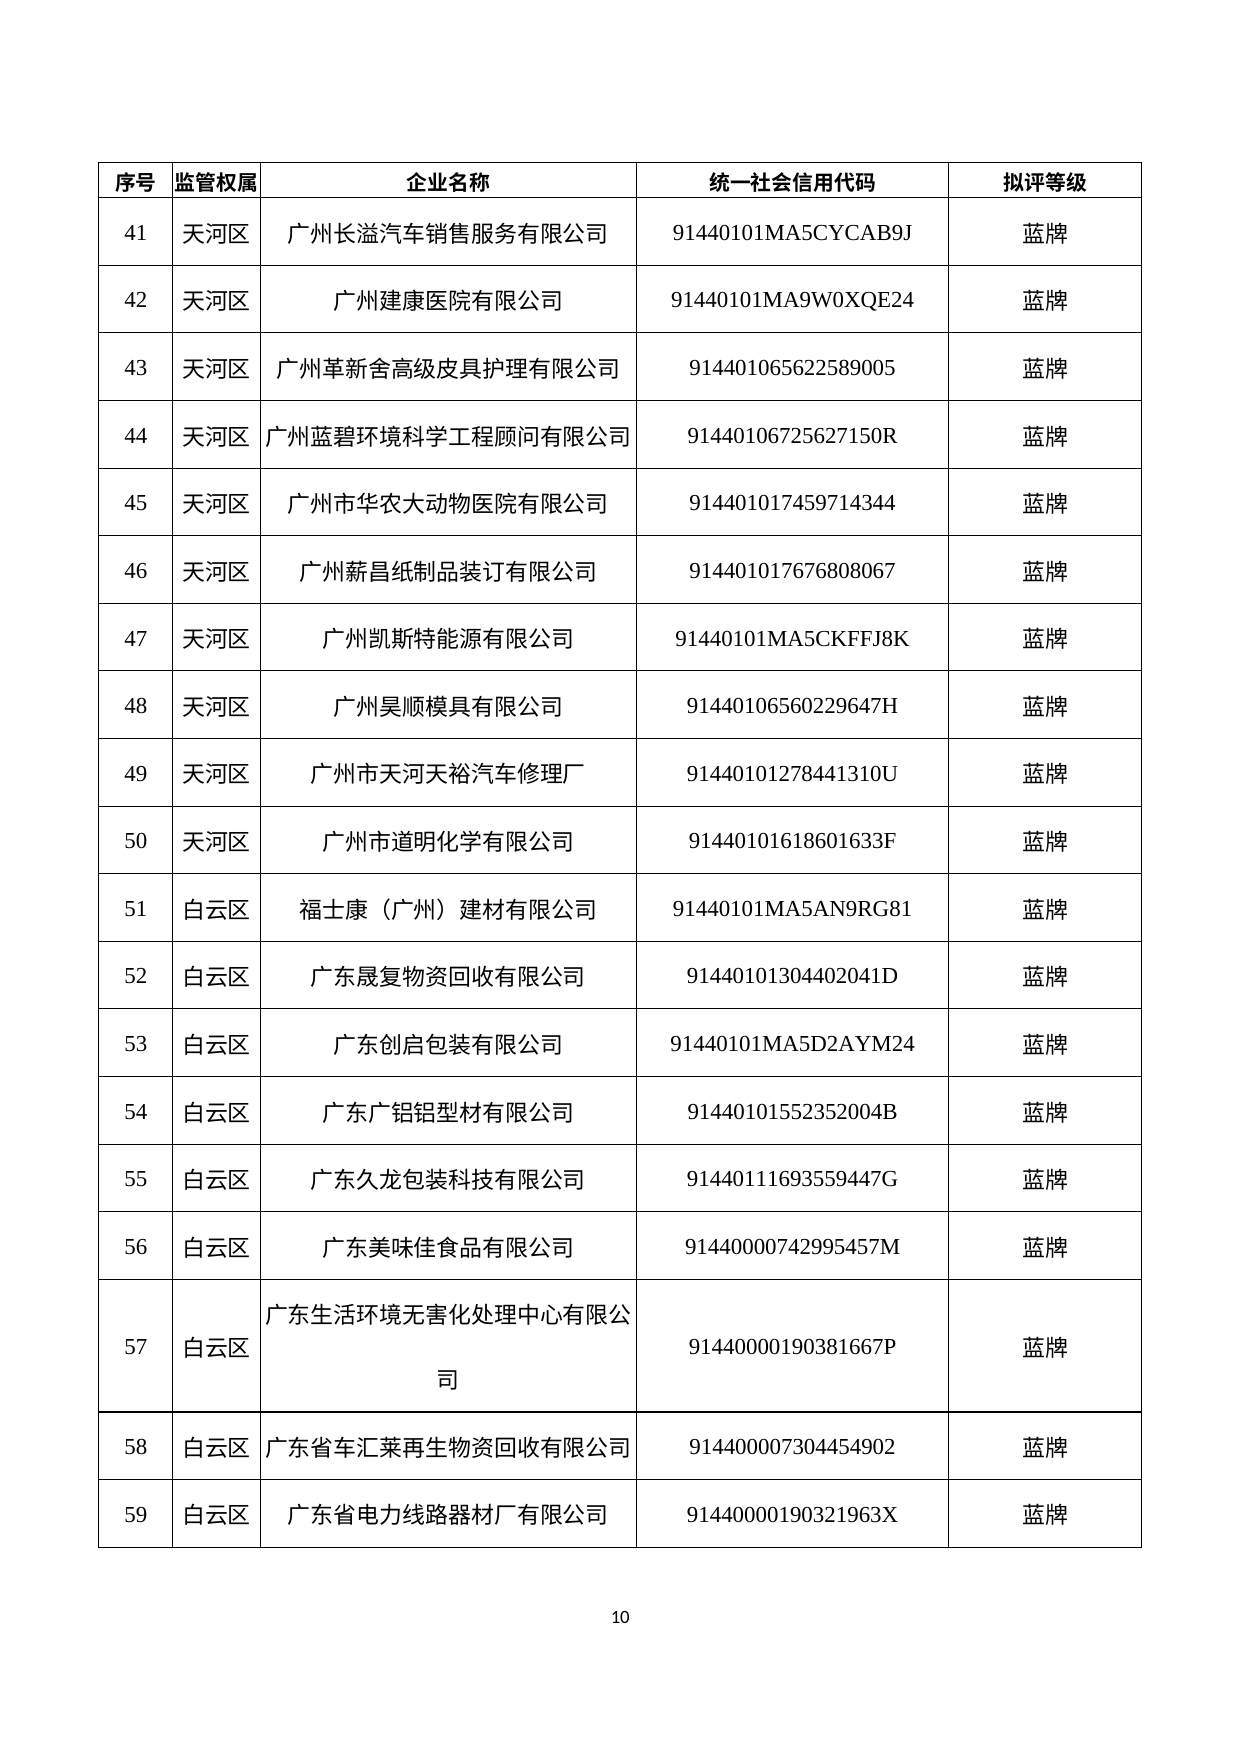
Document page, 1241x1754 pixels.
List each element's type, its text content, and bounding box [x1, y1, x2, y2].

table_cell 53 [99, 1009, 172, 1076]
table_cell 天河区 [173, 266, 260, 332]
table_cell 49 [99, 739, 172, 806]
table_cell 白云区 [173, 1009, 260, 1076]
table_cell 42 [99, 266, 172, 332]
table_cell 广东久龙包装科技有限公司 [261, 1145, 636, 1211]
table_cell 天河区 [173, 739, 260, 806]
table_cell 广州市华农大动物医院有限公司 [261, 469, 636, 535]
table_cell 广东省电力线路器材厂有限公司 [261, 1480, 636, 1547]
table_cell 蓝牌 [949, 1413, 1141, 1479]
table_cell 48 [99, 671, 172, 738]
table_cell 59 [99, 1480, 172, 1547]
table_cell 广州蓝碧环境科学工程顾问有限公司 [261, 401, 636, 467]
table_cell 天河区 [173, 469, 260, 535]
table_cell 广州市天河天裕汽车修理厂 [261, 739, 636, 806]
table_cell 天河区 [173, 536, 260, 603]
table_cell 福士康（广州）建材有限公司 [261, 874, 636, 941]
table_cell 白云区 [173, 1413, 260, 1479]
table_cell 蓝牌 [949, 469, 1141, 535]
table_cell 广州凯斯特能源有限公司 [261, 604, 636, 670]
table_cell 47 [99, 604, 172, 670]
table_cell 广州建康医院有限公司 [261, 266, 636, 332]
table_cell 蓝牌 [949, 333, 1141, 400]
table_cell 蓝牌 [949, 401, 1141, 467]
table_cell 91440101552352004B [637, 1077, 948, 1143]
table_header 统一社会信用代码 [637, 163, 948, 197]
table_cell 蓝牌 [949, 198, 1141, 265]
table_cell 广东生活环境无害化处理中心有限公司 [261, 1280, 636, 1411]
table_cell 蓝牌 [949, 874, 1141, 941]
table_cell 914401065622589005 [637, 333, 948, 400]
table_cell 天河区 [173, 807, 260, 873]
table_cell 蓝牌 [949, 1212, 1141, 1279]
table_cell 43 [99, 333, 172, 400]
table_cell 白云区 [173, 942, 260, 1008]
table_header 企业名称 [261, 163, 636, 197]
table_cell 广州革新舍高级皮具护理有限公司 [261, 333, 636, 400]
table_cell 蓝牌 [949, 1280, 1141, 1411]
table_cell 白云区 [173, 1145, 260, 1211]
table_cell 蓝牌 [949, 1009, 1141, 1076]
table_cell 蓝牌 [949, 807, 1141, 873]
table_cell 914401017459714344 [637, 469, 948, 535]
table_cell 蓝牌 [949, 942, 1141, 1008]
table_cell 91440101278441310U [637, 739, 948, 806]
table_cell 55 [99, 1145, 172, 1211]
table_header 拟评等级 [949, 163, 1141, 197]
table_cell 58 [99, 1413, 172, 1479]
table_cell 广州长溢汽车销售服务有限公司 [261, 198, 636, 265]
table_cell 52 [99, 942, 172, 1008]
table_cell 45 [99, 469, 172, 535]
table_cell 914401017676808067 [637, 536, 948, 603]
table_cell 蓝牌 [949, 1480, 1141, 1547]
table_cell 41 [99, 198, 172, 265]
table_cell 白云区 [173, 1280, 260, 1411]
table_cell 91440000742995457M [637, 1212, 948, 1279]
table_cell 蓝牌 [949, 536, 1141, 603]
table_cell 广东美味佳食品有限公司 [261, 1212, 636, 1279]
table_cell 蓝牌 [949, 604, 1141, 670]
table_cell 广东创启包装有限公司 [261, 1009, 636, 1076]
table_cell 广州市道明化学有限公司 [261, 807, 636, 873]
table_cell 广州昊顺模具有限公司 [261, 671, 636, 738]
table_cell 91440111693559447G [637, 1145, 948, 1211]
table_cell 天河区 [173, 401, 260, 467]
table_cell 91440101304402041D [637, 942, 948, 1008]
table_cell 54 [99, 1077, 172, 1143]
table_header 监管权属 [173, 163, 260, 197]
table_cell 白云区 [173, 1212, 260, 1279]
table_cell 50 [99, 807, 172, 873]
table_header 序号 [99, 163, 172, 197]
table_cell 91440106725627150R [637, 401, 948, 467]
table_cell 蓝牌 [949, 671, 1141, 738]
table_cell 91440101MA5CYCAB9J [637, 198, 948, 265]
table_cell 广东晟复物资回收有限公司 [261, 942, 636, 1008]
table_cell 蓝牌 [949, 266, 1141, 332]
table_cell 57 [99, 1280, 172, 1411]
table_cell 914400007304454902 [637, 1413, 948, 1479]
table_cell 46 [99, 536, 172, 603]
table_cell 白云区 [173, 1077, 260, 1143]
table_cell 广州薪昌纸制品装订有限公司 [261, 536, 636, 603]
table_cell 天河区 [173, 671, 260, 738]
table_cell 56 [99, 1212, 172, 1279]
table_cell 广东广铝铝型材有限公司 [261, 1077, 636, 1143]
table_cell 91440101MA5CKFFJ8K [637, 604, 948, 670]
table_cell 蓝牌 [949, 1145, 1141, 1211]
table_cell 91440000190321963X [637, 1480, 948, 1547]
table_cell 91440101MA5D2AYM24 [637, 1009, 948, 1076]
table_cell 天河区 [173, 604, 260, 670]
table_cell 91440101MA9W0XQE24 [637, 266, 948, 332]
table_cell 91440101618601633F [637, 807, 948, 873]
table_cell 白云区 [173, 1480, 260, 1547]
table_cell 天河区 [173, 198, 260, 265]
table_cell 广东省车汇莱再生物资回收有限公司 [261, 1413, 636, 1479]
table_cell 白云区 [173, 874, 260, 941]
table_cell 91440101MA5AN9RG81 [637, 874, 948, 941]
table_cell 51 [99, 874, 172, 941]
table_cell 蓝牌 [949, 739, 1141, 806]
table_cell 44 [99, 401, 172, 467]
table_cell 蓝牌 [949, 1077, 1141, 1143]
table_cell 91440000190381667P [637, 1280, 948, 1411]
table_cell 天河区 [173, 333, 260, 400]
table_cell 91440106560229647H [637, 671, 948, 738]
